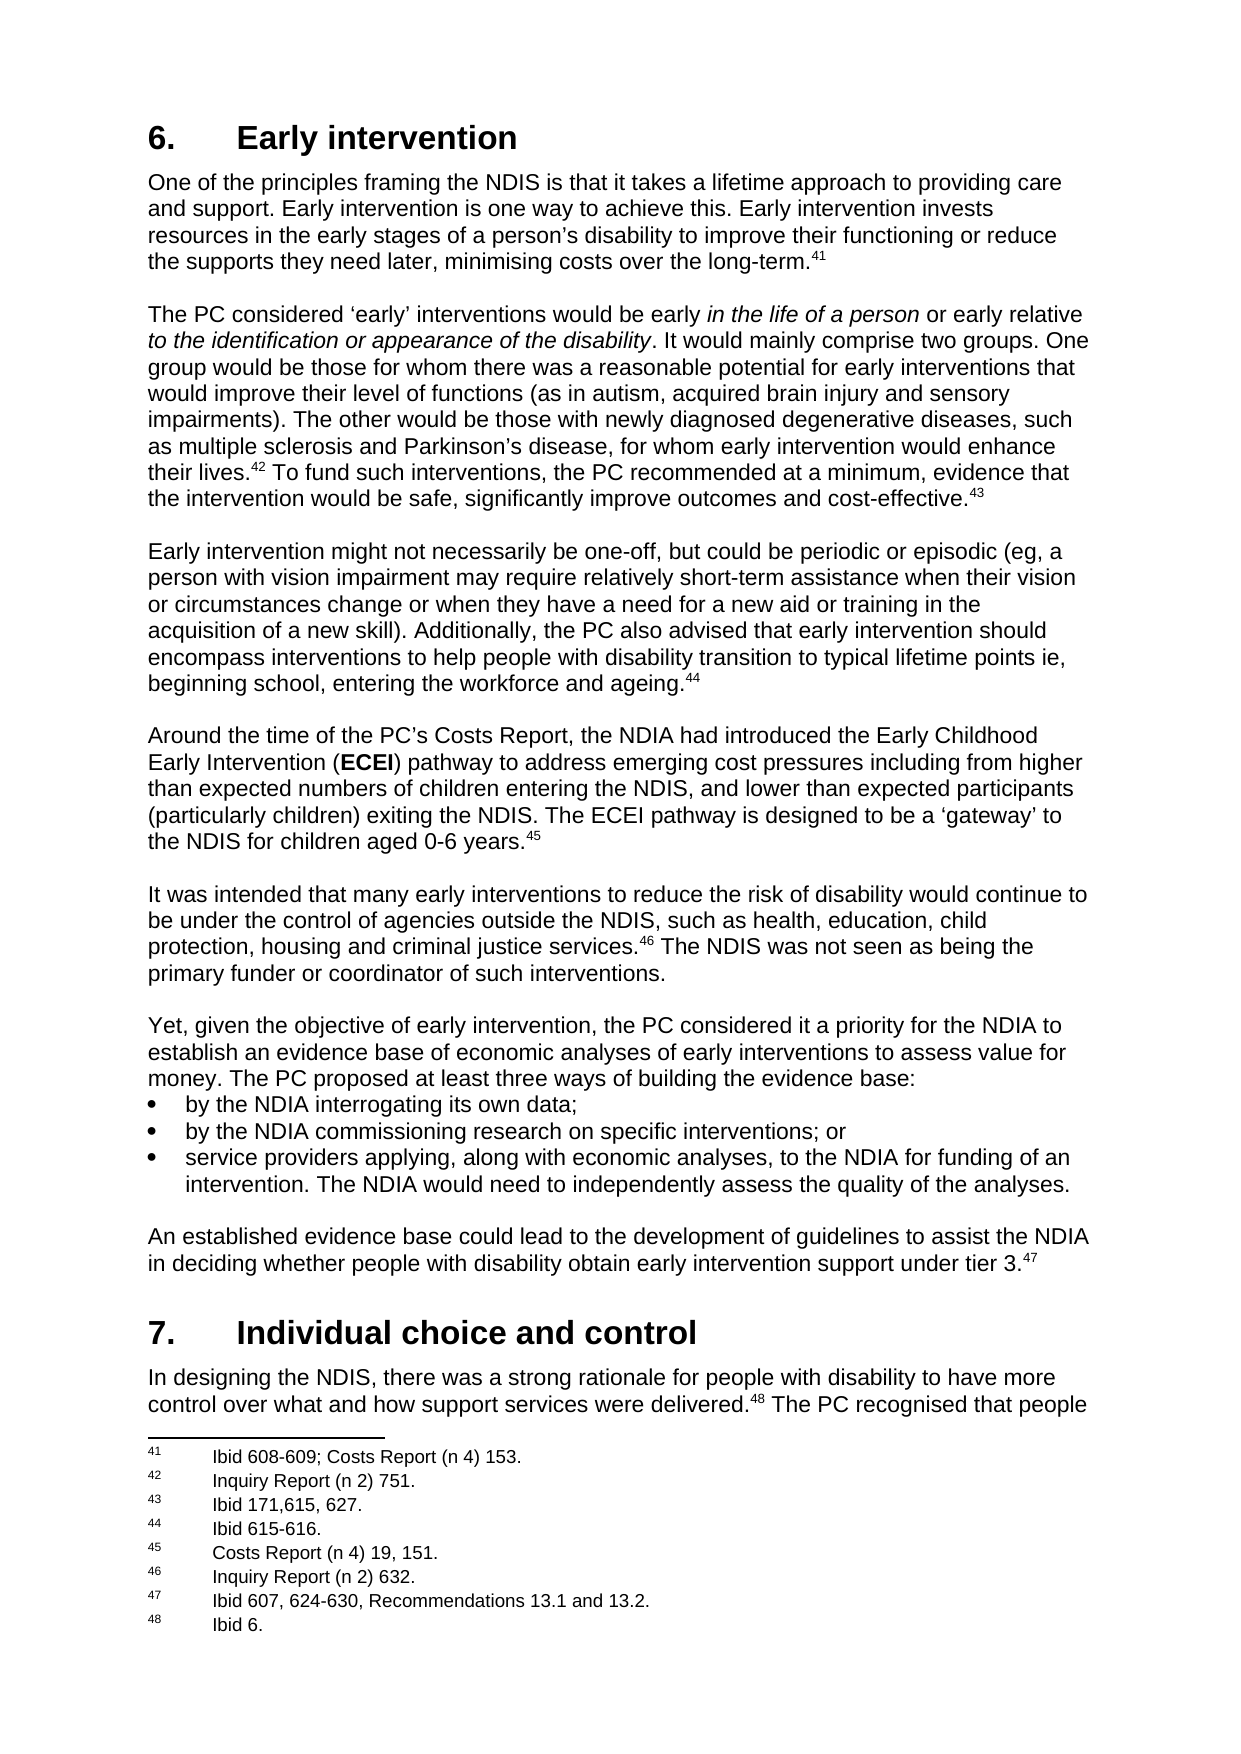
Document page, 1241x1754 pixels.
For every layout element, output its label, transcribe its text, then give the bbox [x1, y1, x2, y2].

subtitle Early intervention [148, 118, 1092, 157]
text Early intervention might not necessarily be one-off, but could be periodic or episodic (eg, a person with vision impairment may require relatively short-term assistance when their vision or circumstances change or when they have a need for a new aid or training in the acquisition of a new skill). Additionally, the PC also advised that early intervention should encompass interventions to help people with disability transition to typical lifetime points ie, beginning school, entering the workforce and ageing. [148, 538, 1092, 696]
text The PC considered ‘early’ interventions would be early in the life of a person or early relative to the identification or appearance of the disability. It would mainly comprise two groups. One group would be those for whom there was a reasonable potential for early interventions that would improve their level of functions (as in autism, acquired brain injury and sensory impairments). The other would be those with newly diagnosed degenerative diseases, such as multiple sclerosis and Parkinson’s disease, for whom early intervention would enhance their lives. To fund such interventions, the PC recommended at a minimum, evidence that the intervention would be safe, significantly improve outcomes and cost-effective. [148, 301, 1092, 512]
text One of the principles framing the NDIS is that it takes a lifetime approach to providing care and support. Early intervention is one way to achieve this. Early intervention invests resources in the early stages of a person’s disability to improve their functioning or reduce the supports they need later, minimising costs over the long-term. [148, 169, 1092, 274]
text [148, 1364, 1092, 1417]
subtitle Individual choice and control [148, 1313, 1092, 1352]
text Yet, given the objective of early intervention, the PC considered it a priority for the NDIA to establish an evidence base of economic analyses of early interventions to assess value for money. The PC proposed at least three ways of building the evidence base: [148, 1012, 1092, 1091]
text by the NDIA interrogating its own data; [148, 1091, 1092, 1118]
text Around the time of the PC’s Costs Report, the NDIA had introduced the Early Childhood Early Intervention (ECEI) pathway to address emerging cost pressures including from higher than expected numbers of children entering the NDIS, and lower than expected participants (particularly children) exiting the NDIS. The ECEI pathway is designed to be a ‘gateway’ to the NDIS for children aged 0-6 years. [148, 722, 1092, 854]
text service providers applying, along with economic analyses, to the NDIA for funding of an intervention. The NDIA would need to independently assess the quality of the analyses. [148, 1144, 1092, 1197]
text It was intended that many early interventions to reduce the risk of disability would continue to be under the control of agencies outside the NDIS, such as health, education, child protection, housing and criminal justice services. The NDIS was not seen as being the primary funder or coordinator of such interventions. [148, 881, 1092, 986]
text by the NDIA commissioning research on specific interventions; or [148, 1118, 1092, 1144]
text An established evidence base could lead to the development of guidelines to assist the NDIA in deciding whether people with disability obtain early intervention support under tier 3. [148, 1223, 1092, 1276]
